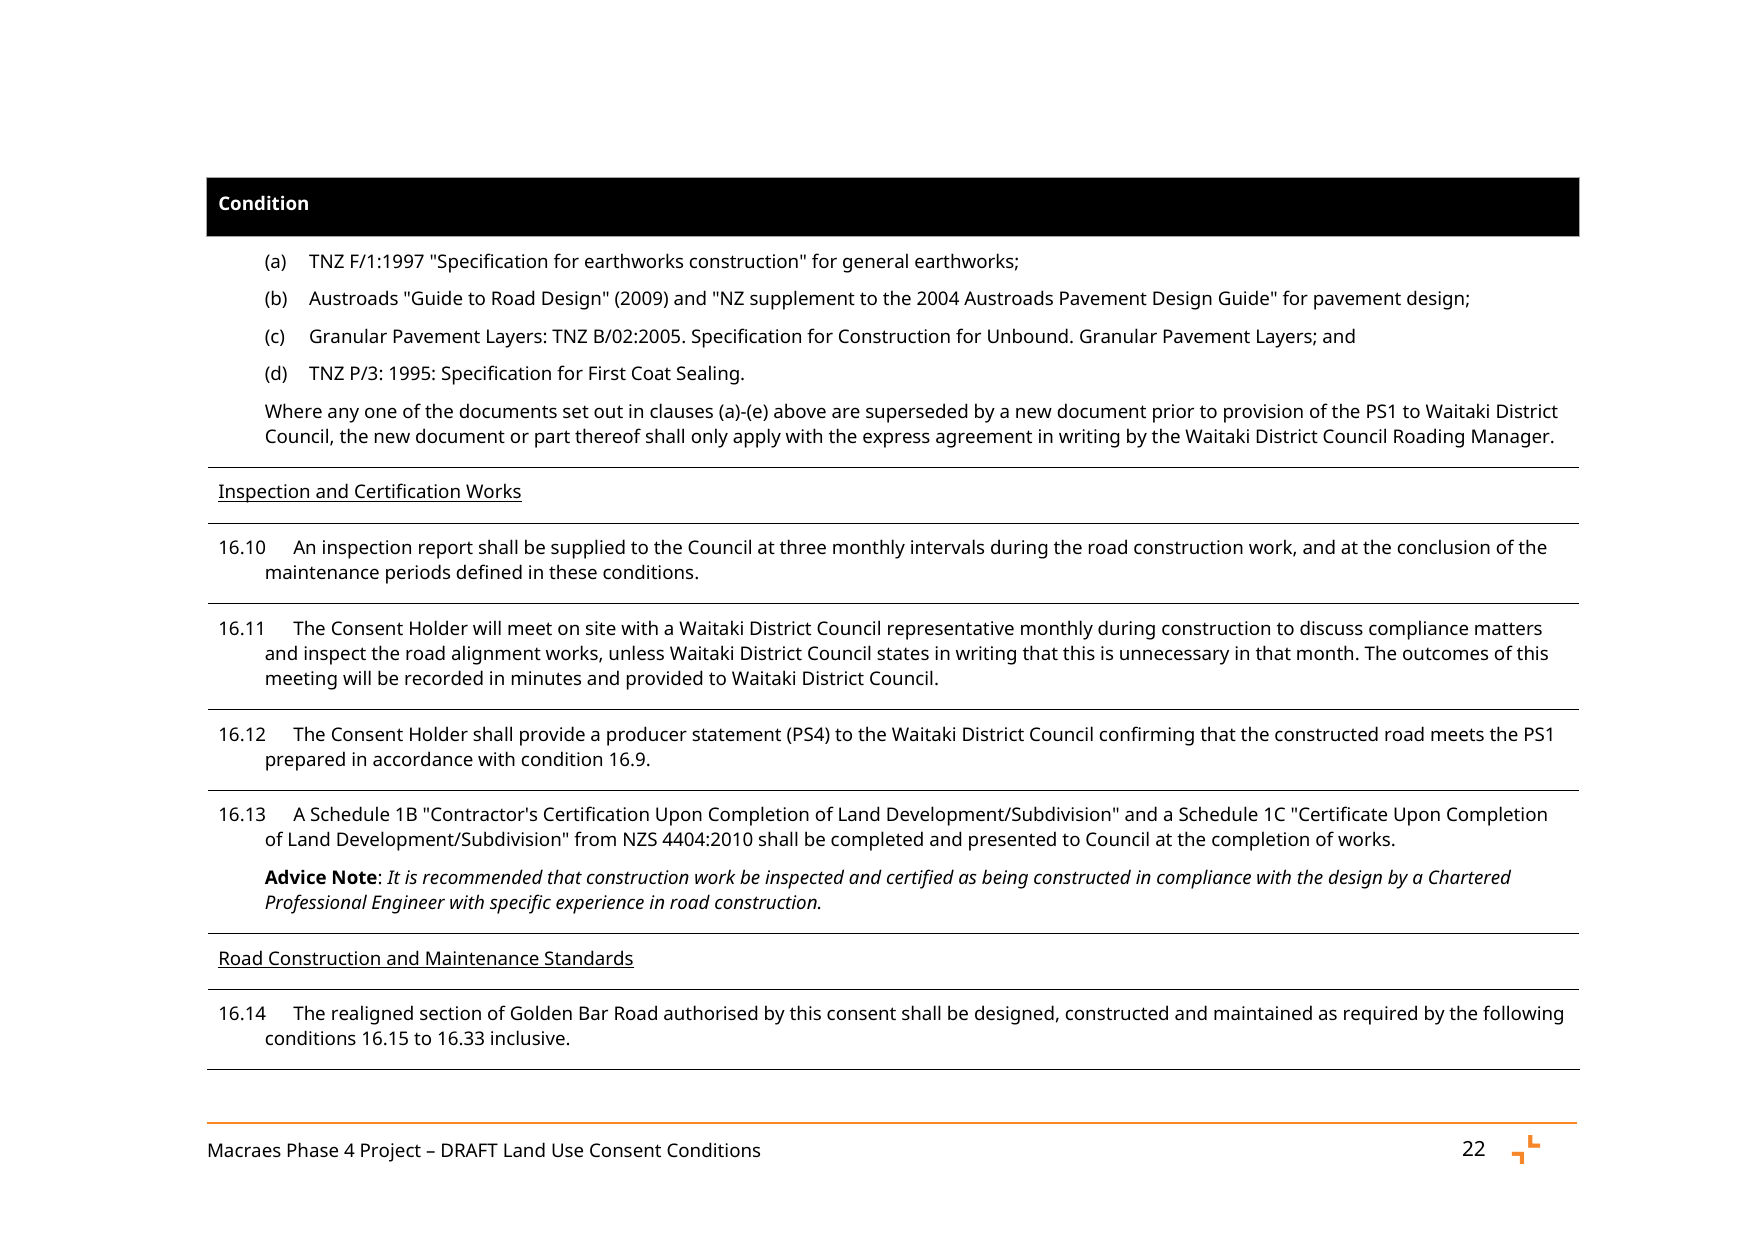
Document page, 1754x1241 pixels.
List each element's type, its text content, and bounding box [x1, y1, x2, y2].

table_cell The Consent Holder will meet on site with a Waitaki District Council representative monthly during construction to discuss compliance matters and inspect the road alignment works, unless Waitaki District Council states in writing that this is unnecessary in that month. The outcomes of this meeting will be recorded in minutes and provided to Waitaki District Council. [207, 604, 1579, 709]
picture [1511, 1135, 1541, 1164]
table_cell Inspection and Certification Works [207, 468, 1579, 522]
table_cell An inspection report shall be supplied to the Council at three monthly intervals during the road construction work, and at the conclusion of the maintenance periods defined in these conditions. [207, 524, 1579, 603]
table_cell The Consent Holder shall provide a producer statement (PS4) to the Waitaki District Council confirming that the constructed road meets the PS1 prepared in accordance with condition 16.9. [207, 710, 1579, 789]
table_cell A Schedule 1B "Contractor's Certification Upon Completion of Land Development/Subdivision" and a Schedule 1C "Certificate Upon Completion of Land Development/Subdivision" from NZS 4404:2010 shall be completed and presented to Council at the completion of works. Advice Note: It is recommended that construction work be inspected and certified as being constructed in compliance with the design by a Chartered Professional Engineer with specific experience in road construction. [207, 791, 1579, 933]
table_cell Road Construction and Maintenance Standards [207, 934, 1579, 988]
table_cell The realigned section of Golden Bar Road authorised by this consent shall be designed, constructed and maintained as required by the following conditions 16.15 to 16.33 inclusive. [207, 990, 1579, 1069]
table_header Condition [207, 178, 1579, 236]
